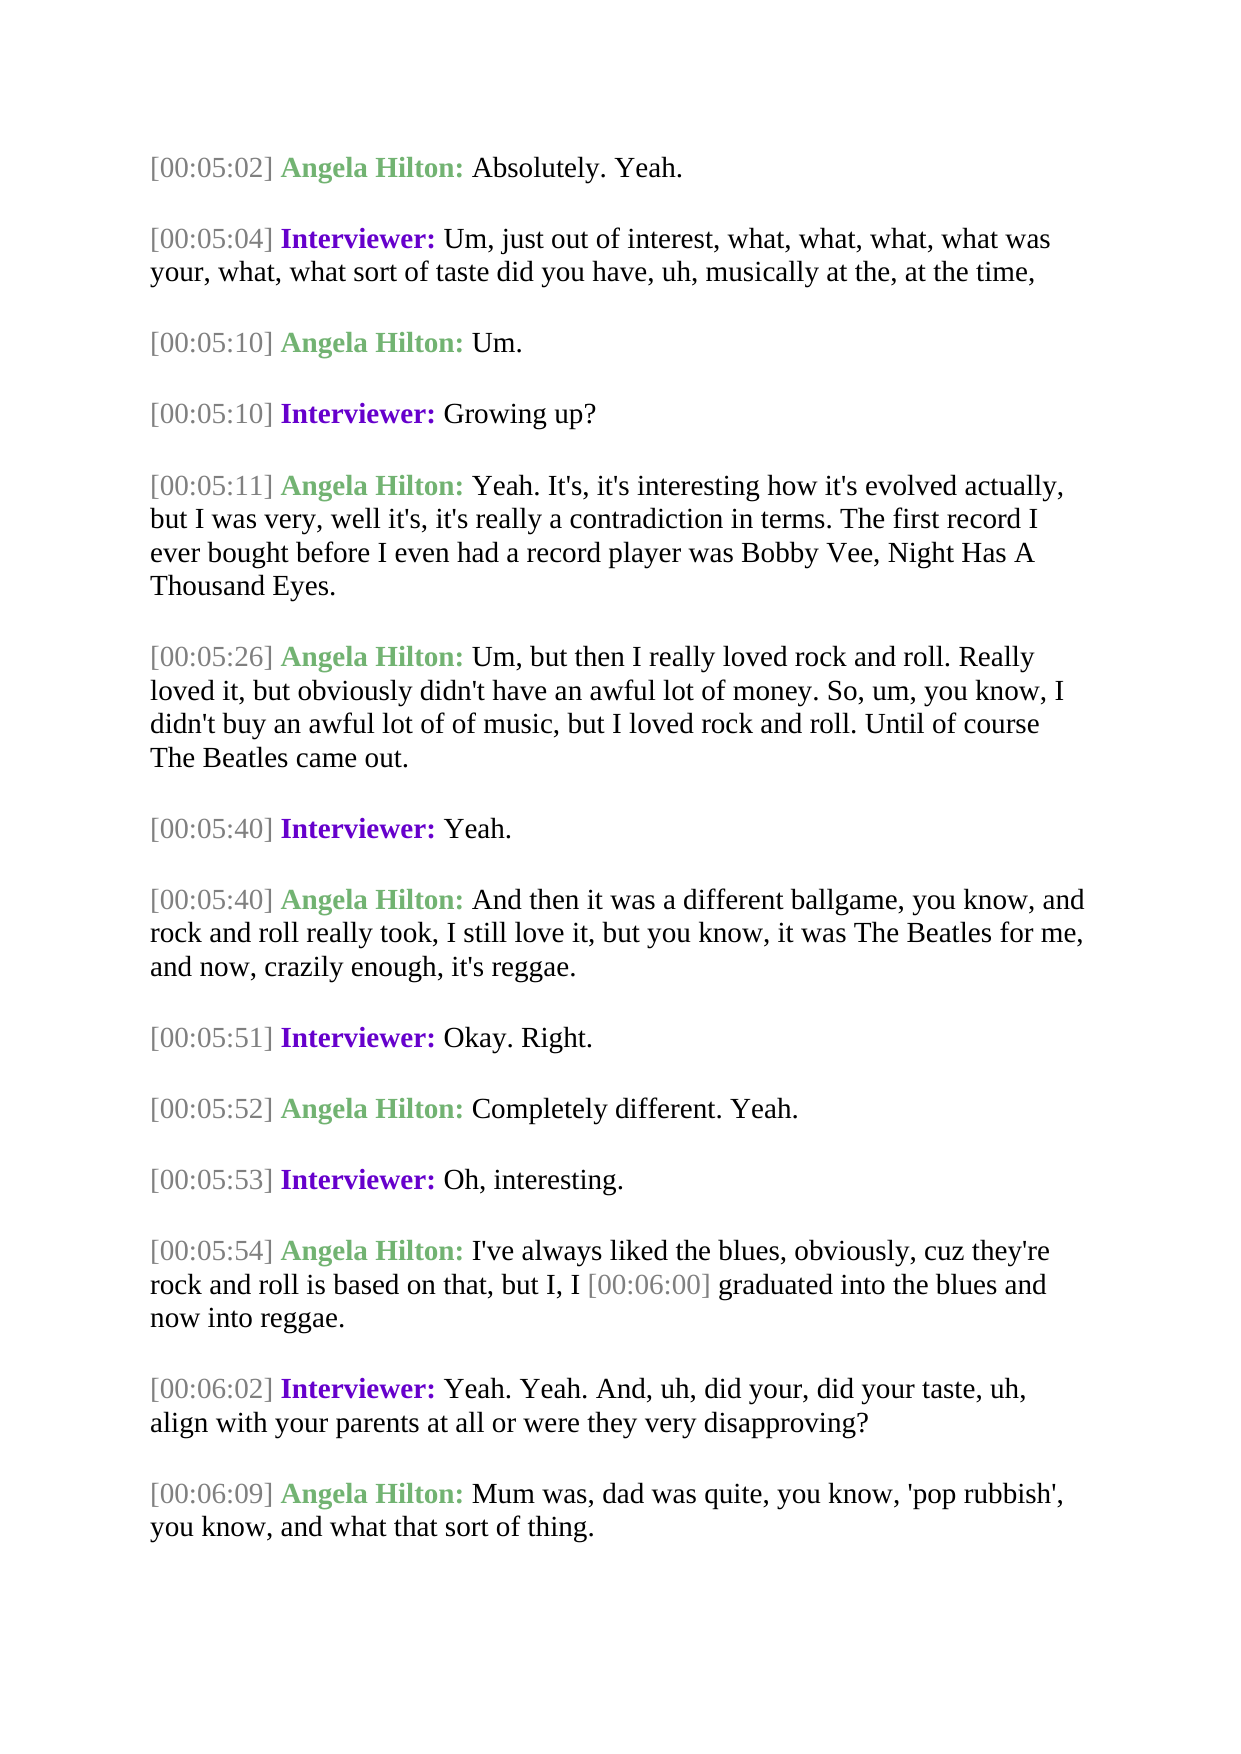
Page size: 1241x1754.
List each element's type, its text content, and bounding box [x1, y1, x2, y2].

text [00:06:09] Angela Hilton: Mum was, dad was quite, you know, 'pop rubbish', you know, and what that sort of thing. [150, 1476, 1090, 1543]
text [00:05:10] Angela Hilton: Um. [150, 326, 1090, 359]
text [00:05:02] Angela Hilton: Absolutely. Yeah. [150, 150, 1090, 183]
text [00:05:04] Interviewer: Um, just out of interest, what, what, what, what was your, what, what sort of taste did you have, uh, musically at the, at the time, [150, 221, 1090, 288]
text [00:05:53] Interviewer: Oh, interesting. [150, 1162, 1090, 1196]
text [00:06:02] Interviewer: Yeah. Yeah. And, uh, did your, did your taste, uh, align with your parents at all or were they very disapproving? [150, 1371, 1090, 1438]
text [00:05:26] Angela Hilton: Um, but then I really loved rock and roll. Really loved it, but obviously didn't have an awful lot of money. So, um, you know, I didn't buy an awful lot of of music, but I loved rock and roll. Until of course The Beatles came out. [150, 639, 1090, 773]
text [00:05:54] Angela Hilton: I've always liked the blues, obviously, cuz they're rock and roll is based on that, but I, I [00:06:00] graduated into the blues and now into reggae. [150, 1233, 1090, 1334]
text [00:05:40] Angela Hilton: And then it was a different ballgame, you know, and rock and roll really took, I still love it, but you know, it was The Beatles for me, and now, crazily enough, it's reggae. [150, 882, 1090, 983]
text [00:05:51] Interviewer: Okay. Right. [150, 1020, 1090, 1054]
text [00:05:52] Angela Hilton: Completely different. Yeah. [150, 1091, 1090, 1125]
text [00:05:11] Angela Hilton: Yeah. It's, it's interesting how it's evolved actually, but I was very, well it's, it's really a contradiction in terms. The first record I ever bought before I even had a record player was Bobby Vee, Night Has A Thousand Eyes. [150, 468, 1090, 602]
text [00:05:40] Interviewer: Yeah. [150, 811, 1090, 844]
text [00:05:10] Interviewer: Growing up? [150, 397, 1090, 430]
